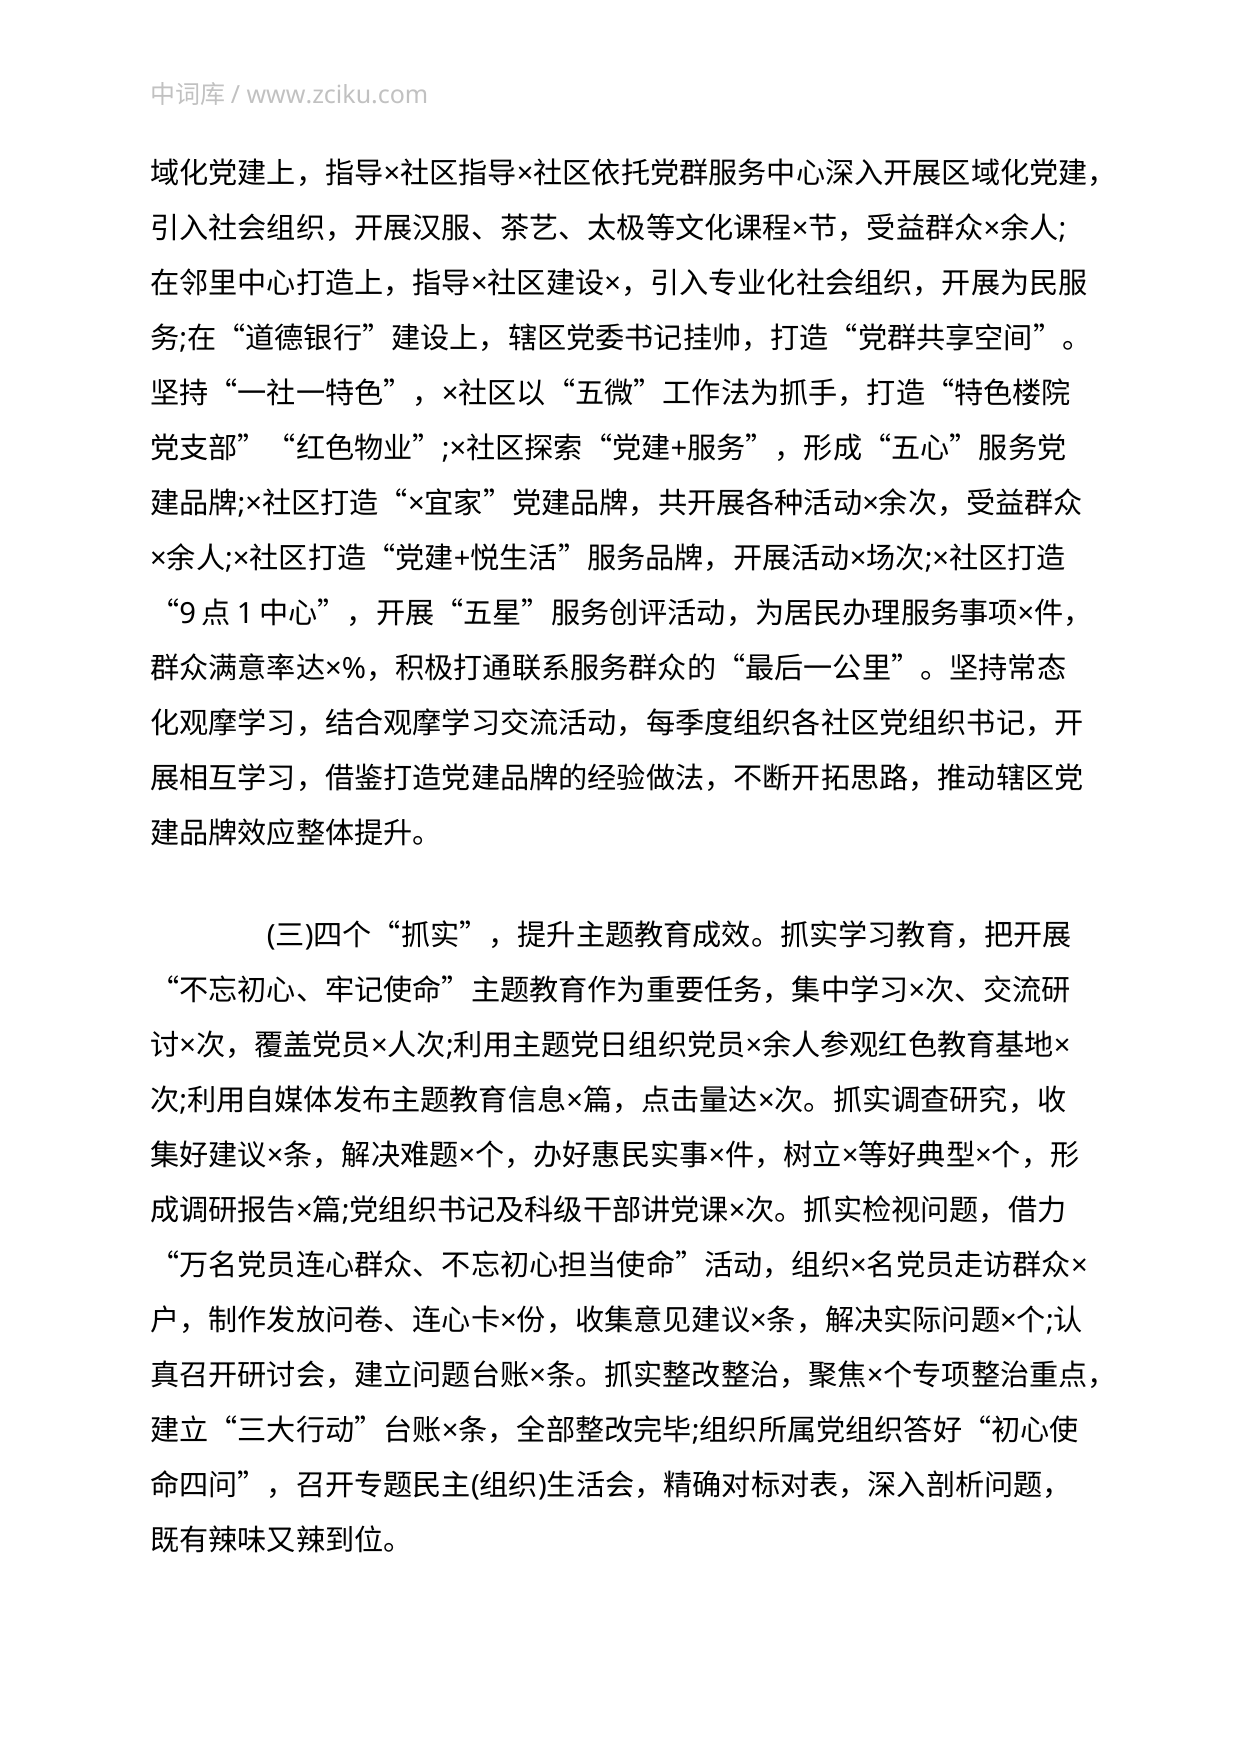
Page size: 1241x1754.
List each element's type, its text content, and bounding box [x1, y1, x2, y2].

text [150, 150, 1090, 852]
text (三)四个“抓实”，提升主题教育成效。抓实学习教育，把开展“不忘初心、牢记使命”主题教育作为重要任务，集中学习×次、交流研讨×次，覆盖党员×人次;利用主题党日组织党员×余人参观红色教育基地×次;利用自媒体发布主题教育信息×篇，点击量达×次。抓实调查研究，收集好建议×条，解决难题×个，办好惠民实事×件，树立×等好典型×个，形成调研报告×篇;党组织书记及科级干部讲党课×次。抓实检视问题，借力“万名党员连心群众、不忘初心担当使命”活动，组织×名党员走访群众×户，制作发放问卷、连心卡×份，收集意见建议×条，解决实际问题×个;认真召开研讨会，建立问题台账×条。抓实整改整治，聚焦×个专项整治重点，建立“三大行动”台账×条，全部整改完毕;组织所属党组织答好“初心使命四问”，召开专题民主(组织)生活会，精确对标对表，深入剖析问题，既有辣味又辣到位。 [150, 912, 1090, 1559]
